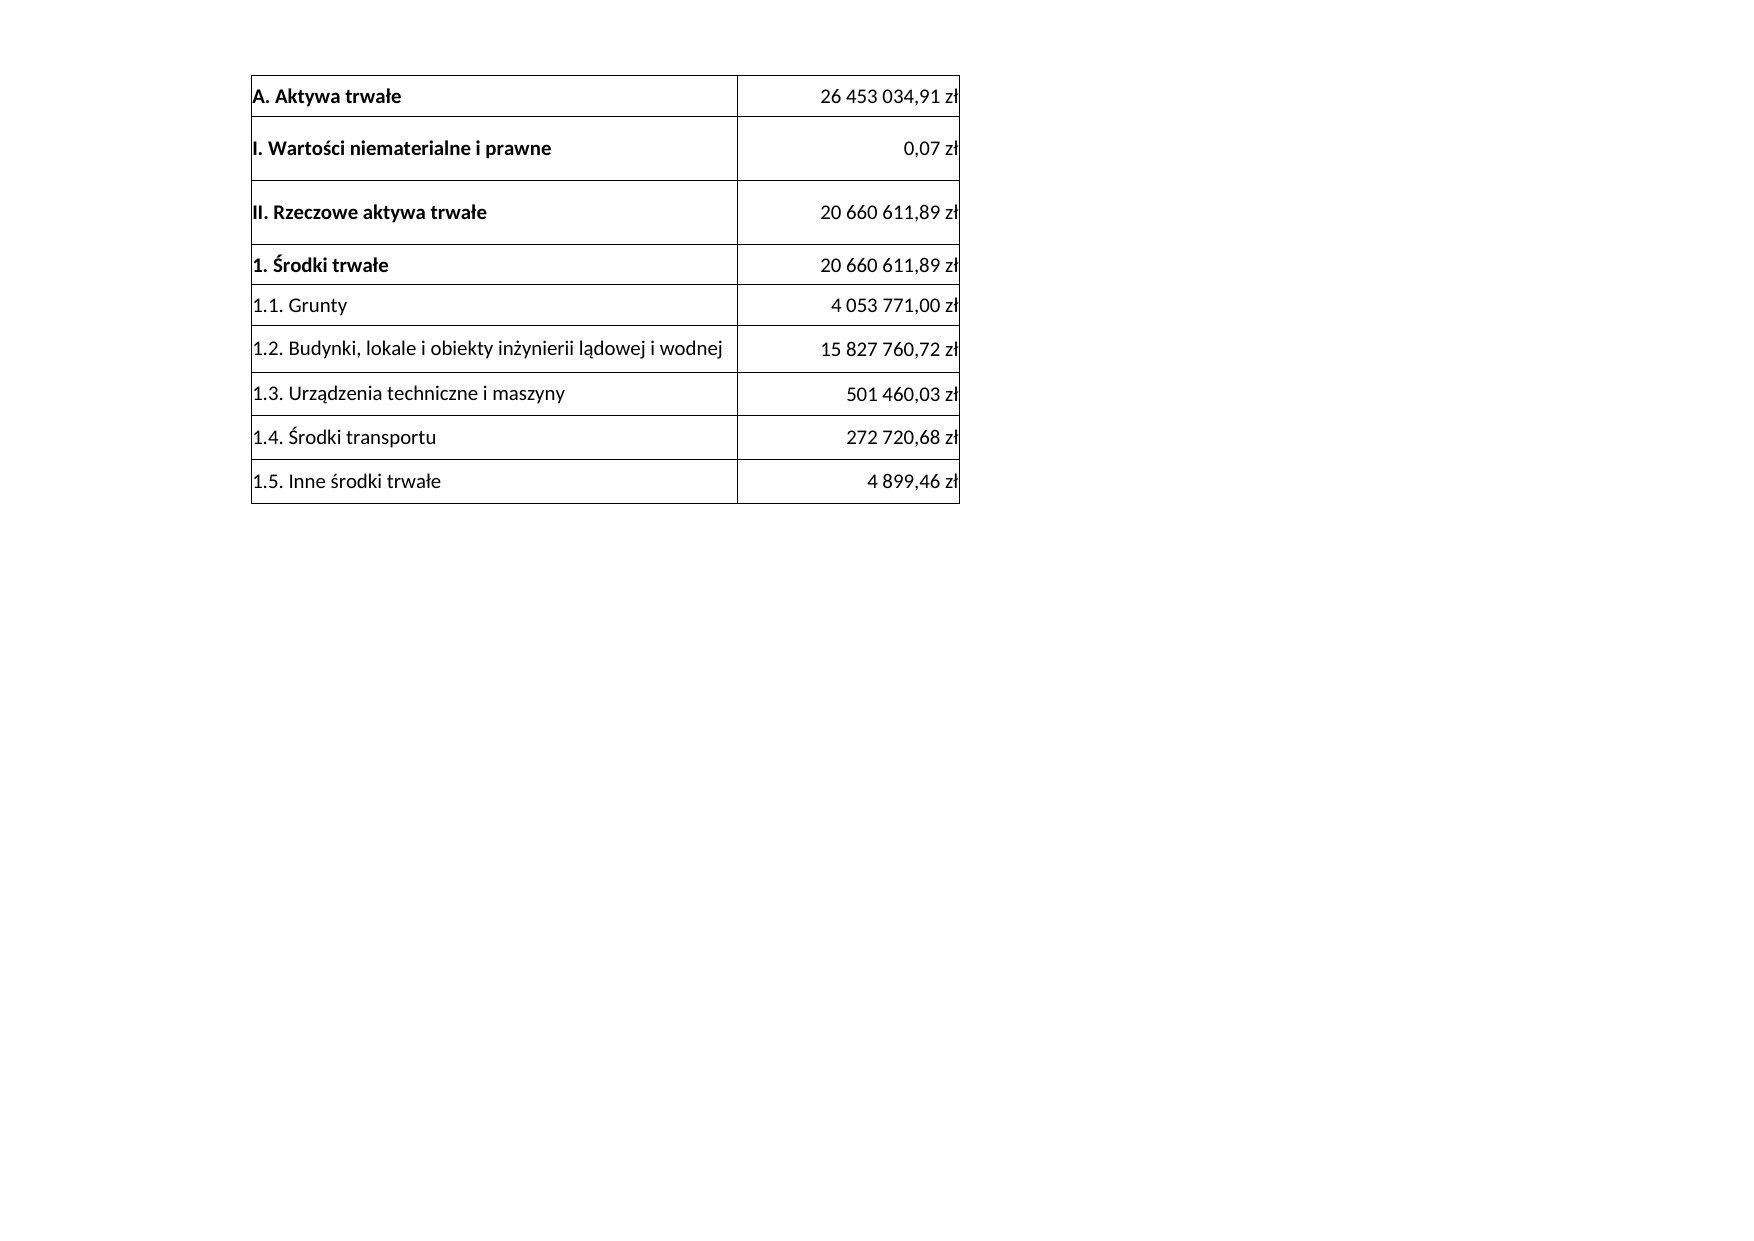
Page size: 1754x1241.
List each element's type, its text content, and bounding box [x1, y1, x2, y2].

table_cell 20 660 611,89 zł [738, 245, 959, 284]
table_cell 0,07 zł [738, 117, 959, 180]
table_header A. Aktywa trwałe [252, 76, 737, 116]
table_cell 1.4. Środki transportu [252, 416, 737, 458]
table_cell 20 660 611,89 zł [738, 181, 959, 244]
table_cell 4 053 771,00 zł [738, 285, 959, 325]
table_cell 1.3. Urządzenia techniczne i maszyny [252, 373, 737, 415]
table_cell 1.2. Budynki, lokale i obiekty inżynierii lądowej i wodnej [252, 326, 737, 372]
table_cell 1.1. Grunty [252, 285, 737, 325]
table_cell 4 899,46 zł [738, 460, 959, 503]
table_cell I. Wartości niematerialne i prawne [252, 117, 737, 180]
table_cell 15 827 760,72 zł [738, 326, 959, 372]
table_cell 501 460,03 zł [738, 373, 959, 415]
table_cell 272 720,68 zł [738, 416, 959, 458]
table_cell 1.5. Inne środki trwałe [252, 460, 737, 503]
table_header 26 453 034,91 zł [738, 76, 959, 116]
table_cell II. Rzeczowe aktywa trwałe [252, 181, 737, 244]
table_cell 1. Środki trwałe [252, 245, 737, 284]
